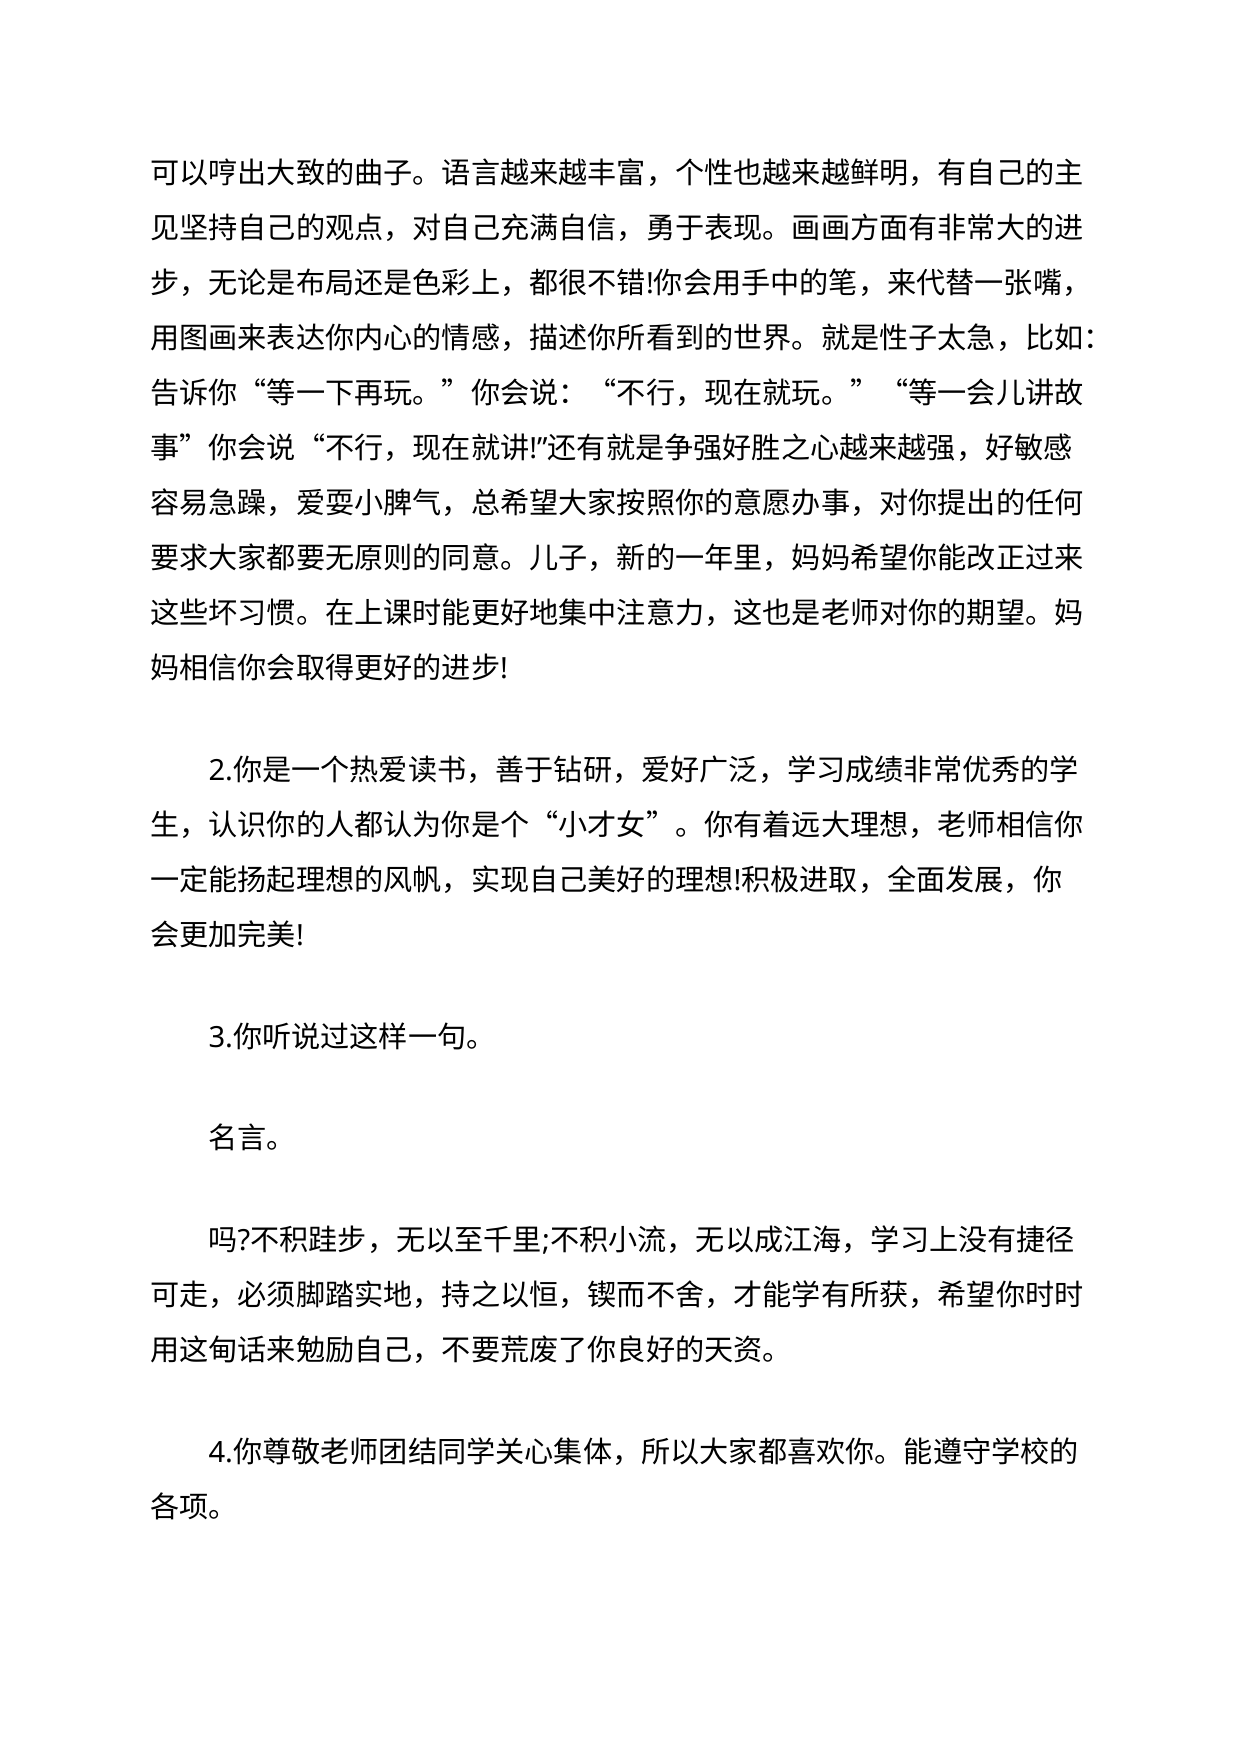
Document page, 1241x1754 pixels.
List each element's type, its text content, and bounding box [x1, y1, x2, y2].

text 3.你听说过这样一句。 [150, 1013, 1090, 1056]
text 名言。 [150, 1115, 1090, 1157]
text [150, 150, 1090, 687]
text 吗?不积跬步，无以至千里;不积小流，无以成江海，学习上没有捷径可走，必须脚踏实地，持之以恒，锲而不舍，才能学有所获，希望你时时用这甸话来勉励自己，不要荒废了你良好的天资。 [150, 1217, 1090, 1369]
text 4.你尊敬老师团结同学关心集体，所以大家都喜欢你。能遵守学校的各项。 [150, 1428, 1090, 1526]
text 2.你是一个热爱读书，善于钻研，爱好广泛，学习成绩非常优秀的学生，认识你的人都认为你是个“小才女”。你有着远大理想，老师相信你一定能扬起理想的风帆，实现自己美好的理想!积极进取，全面发展，你会更加完美! [150, 746, 1090, 953]
